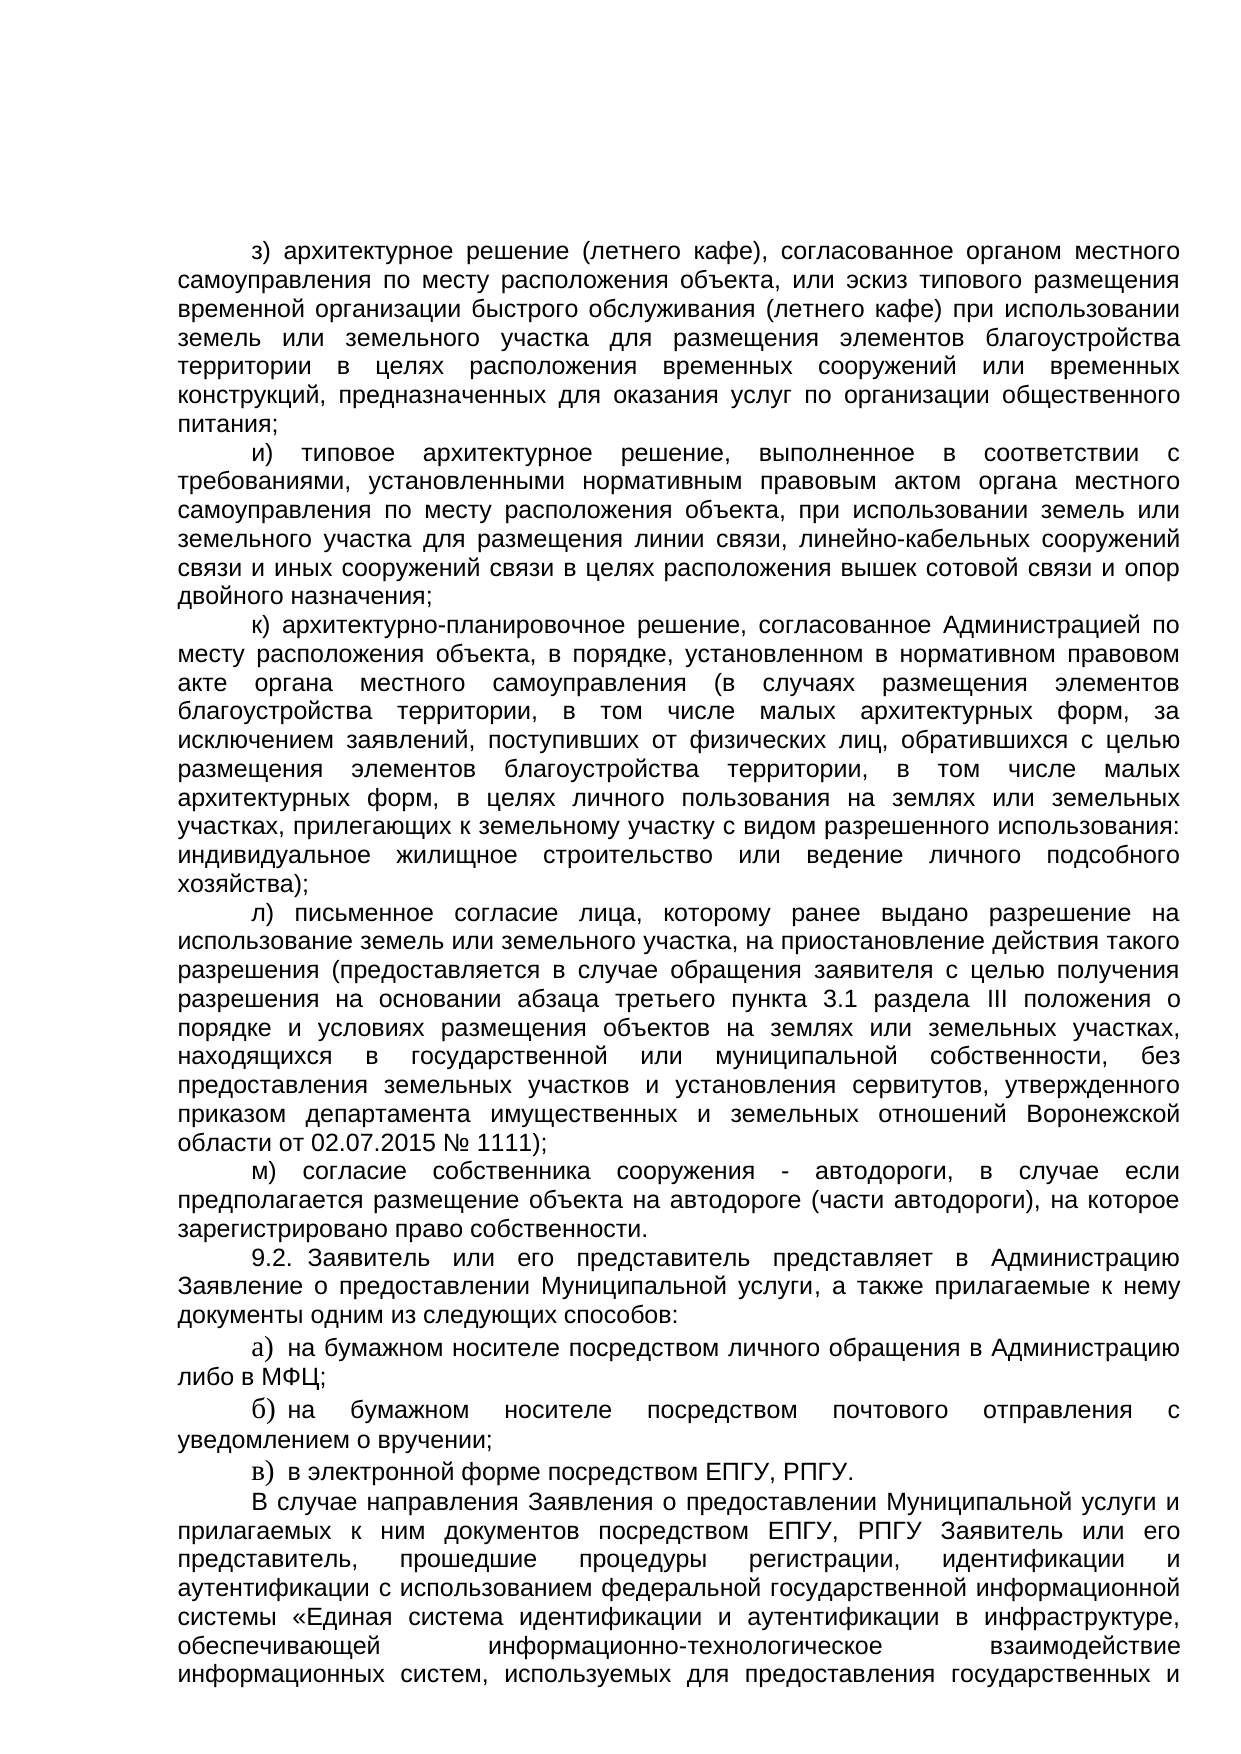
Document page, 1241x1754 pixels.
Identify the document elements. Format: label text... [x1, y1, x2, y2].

text з) архитектурное решение (летнего кафе), согласованное органом местного самоуправления по месту расположения объекта, или эскиз типового размещения временной организации быстрого обслуживания (летнего кафе) при использовании земель или земельного участка для размещения элементов благоустройства территории в целях расположения временных сооружений или временных конструкций, предназначенных для оказания услуг по организации общественного питания; [177, 236, 1181, 437]
list в электронной форме посредством ЕПГУ, РПГУ. [177, 1453, 1181, 1487]
list на бумажном носителе посредством почтового отправления с уведомлением о вручении; [177, 1391, 1181, 1453]
list на бумажном носителе посредством личного обращения в Администрацию либо в МФЦ; [177, 1329, 1181, 1391]
list Заявитель или его представитель представляет в Администрацию Заявление о предоставлении Муниципальной услуги, а также прилагаемые к нему документы одним из следующих способов: [177, 1242, 1181, 1329]
text и) типовое архитектурное решение, выполненное в соответствии с требованиями, установленными нормативным правовым актом органа местного самоуправления по месту расположения объекта, при использовании земель или земельного участка для размещения линии связи, линейно-кабельных сооружений связи и иных сооружений связи в целях расположения вышек сотовой связи и опор двойного назначения; [177, 437, 1181, 610]
text л) письменное согласие лица, которому ранее выдано разрешение на использование земель или земельного участка, на приостановление действия такого разрешения (предоставляется в случае обращения заявителя с целью получения разрешения на основании абзаца третьего пункта 3.1 раздела III положения о порядке и условиях размещения объектов на землях или земельных участках, находящихся в государственной или муниципальной собственности, без предоставления земельных участков и установления сервитутов, утвержденного приказом департамента имущественных и земельных отношений Воронежской области от 02.07.2015 № 1111); [177, 897, 1181, 1156]
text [177, 1487, 1181, 1688]
text к) архитектурно-планировочное решение, согласованное Администрацией по месту расположения объекта, в порядке, установленном в нормативном правовом акте органа местного самоуправления (в случаях размещения элементов благоустройства территории, в том числе малых архитектурных форм, за исключением заявлений, поступивших от физических лиц, обратившихся с целью размещения элементов благоустройства территории, в том числе малых архитектурных форм, в целях личного пользования на землях или земельных участках, прилегающих к земельному участку с видом разрешенного использования: индивидуальное жилищное строительство или ведение личного подсобного хозяйства); [177, 610, 1181, 897]
text м) согласие собственника сооружения - автодороги, в случае если предполагается размещение объекта на автодороге (части автодороги), на которое зарегистрировано право собственности. [177, 1156, 1181, 1242]
